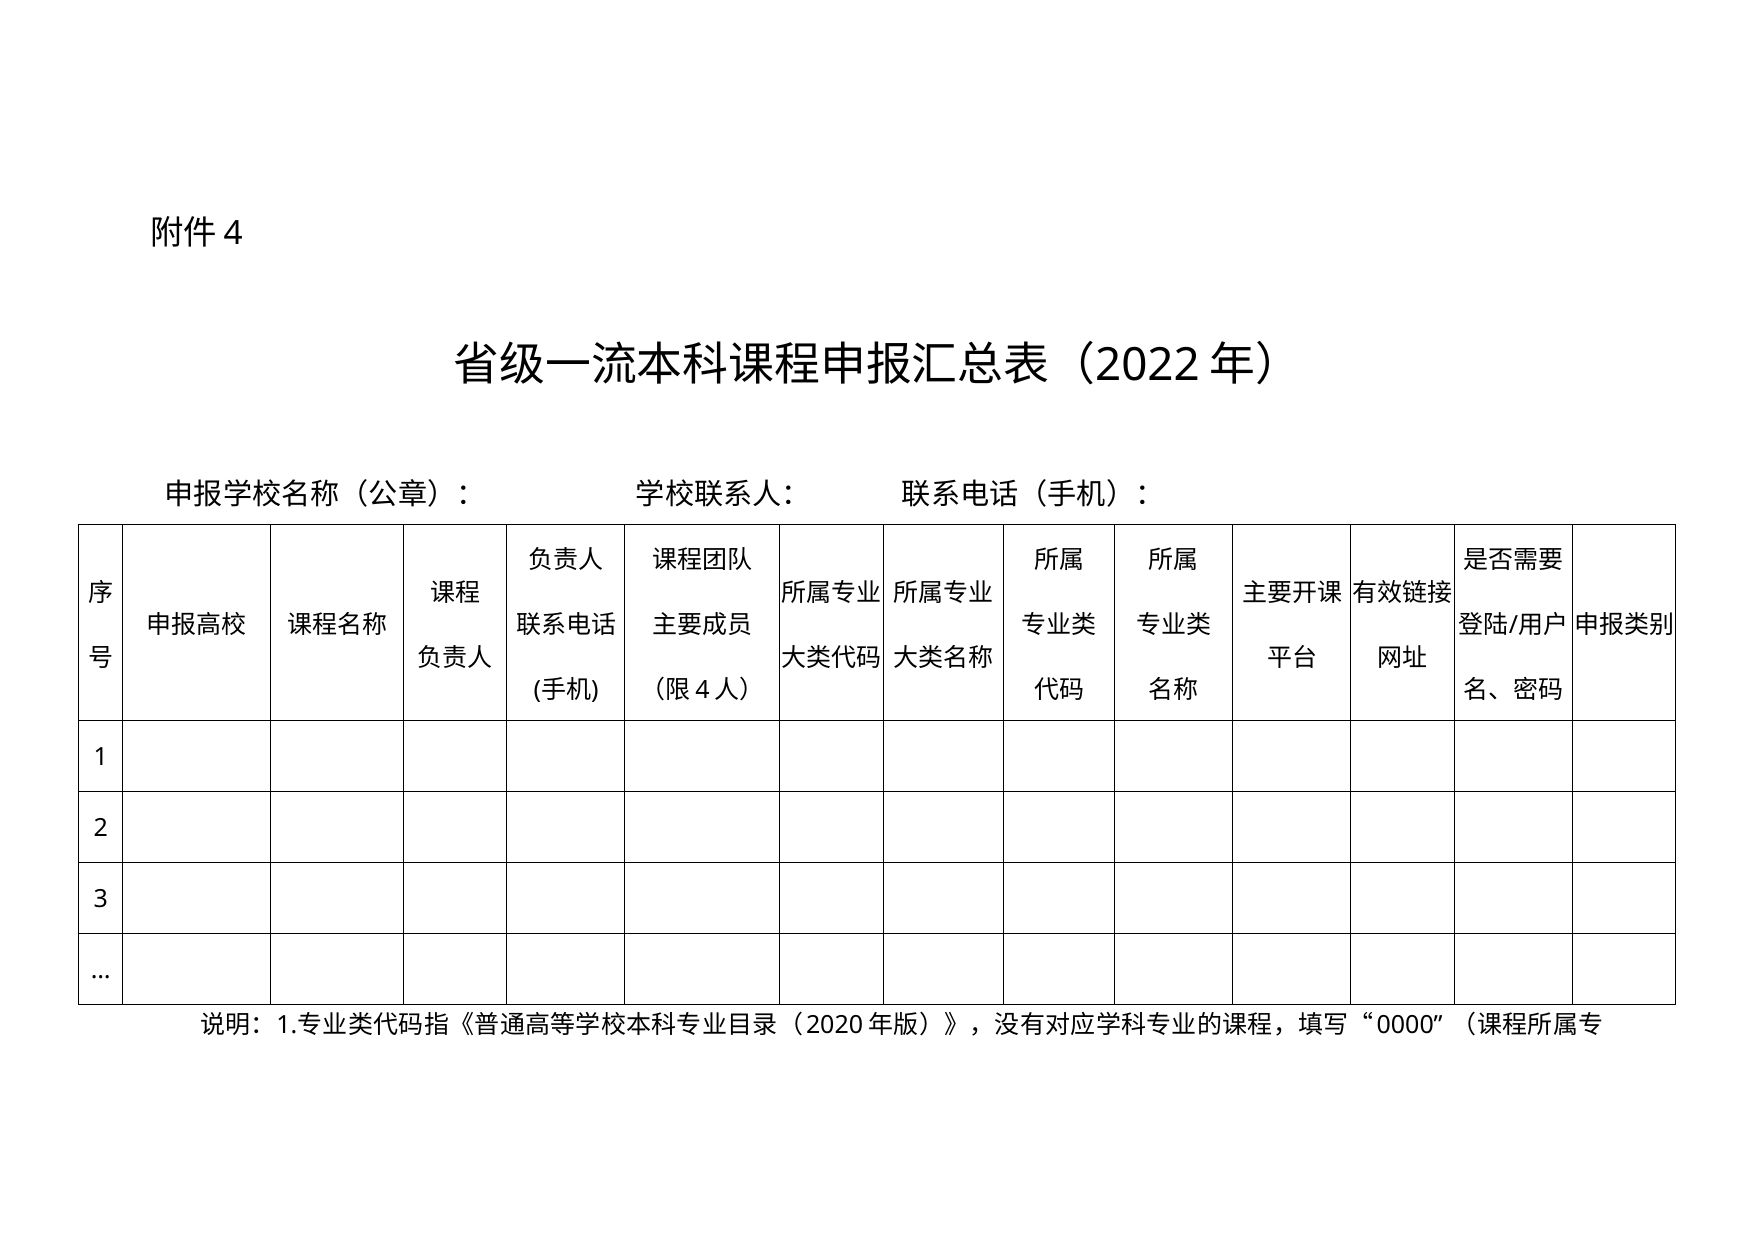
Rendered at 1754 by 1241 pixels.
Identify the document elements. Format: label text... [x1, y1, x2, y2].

table_cell [780, 863, 883, 933]
table_cell [271, 721, 403, 791]
table_cell [625, 721, 779, 791]
table_header 所属 专业类 名称 [1115, 525, 1232, 720]
table_header 所属专业大类名称 [884, 525, 1003, 720]
table_header 有效链接网址 [1351, 525, 1454, 720]
table_cell [507, 792, 624, 862]
table_cell [123, 863, 270, 933]
table_cell [404, 721, 506, 791]
table_header 课程 负责人 [404, 525, 506, 720]
table_header 申报类别 [1573, 525, 1675, 720]
text 附件4 [150, 198, 1604, 263]
table_header 主要开课平台 [1233, 525, 1350, 720]
table_cell 1 [79, 721, 122, 791]
table_cell [780, 721, 883, 791]
table_cell [1115, 863, 1232, 933]
table_cell [780, 792, 883, 862]
table_cell [271, 863, 403, 933]
table_cell [271, 792, 403, 862]
table_cell [884, 934, 1003, 1003]
table_cell [1573, 863, 1675, 933]
table_cell [1351, 863, 1454, 933]
table_cell [884, 792, 1003, 862]
table_cell [1233, 934, 1350, 1003]
table_cell 2 [79, 792, 122, 862]
table_cell [1233, 792, 1350, 862]
table_cell [507, 721, 624, 791]
table_cell [884, 863, 1003, 933]
table_cell [1115, 721, 1232, 791]
table_cell [123, 934, 270, 1003]
table_cell [1455, 934, 1572, 1003]
table_cell [123, 721, 270, 791]
table_cell [507, 934, 624, 1003]
table_header 所属专业大类代码 [780, 525, 883, 720]
table_cell 3 [79, 863, 122, 933]
table_cell [404, 863, 506, 933]
table_cell [1573, 792, 1675, 862]
table_cell [1455, 721, 1572, 791]
table_cell [1233, 863, 1350, 933]
table_cell [780, 934, 883, 1003]
table_cell [884, 721, 1003, 791]
table_cell [1004, 863, 1114, 933]
table_cell [404, 934, 506, 1003]
table_header 课程名称 [271, 525, 403, 720]
table_header 负责人 联系电话 (手机) [507, 525, 624, 720]
text 申报学校名称（公章）： 学校联系人： 联系电话（手机）： [150, 459, 1604, 524]
table_header 所属 专业类 代码 [1004, 525, 1114, 720]
table_header 是否需要登陆/用户名、密码 [1455, 525, 1572, 720]
table_cell [625, 792, 779, 862]
table_header 序号 [79, 525, 122, 720]
table_cell [1455, 863, 1572, 933]
table_header 课程团队 主要成员 （限4人） [625, 525, 779, 720]
table_cell [1004, 934, 1114, 1003]
table_cell [1115, 934, 1232, 1003]
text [200, 1005, 1604, 1041]
table_header 申报高校 [123, 525, 270, 720]
table_cell [507, 863, 624, 933]
table_cell [271, 934, 403, 1003]
table_cell [1351, 934, 1454, 1003]
table_cell [404, 792, 506, 862]
table_cell [625, 863, 779, 933]
table_cell … [79, 934, 122, 1003]
table_cell [1573, 934, 1675, 1003]
table_cell [1004, 721, 1114, 791]
table_cell [1455, 792, 1572, 862]
table_cell [123, 792, 270, 862]
table_cell [1233, 721, 1350, 791]
text 省级一流本科课程申报汇总表（2022年） [150, 328, 1604, 394]
table_cell [1115, 792, 1232, 862]
table_cell [1004, 792, 1114, 862]
table_cell [625, 934, 779, 1003]
table_cell [1351, 721, 1454, 791]
table_cell [1573, 721, 1675, 791]
table_cell [1351, 792, 1454, 862]
